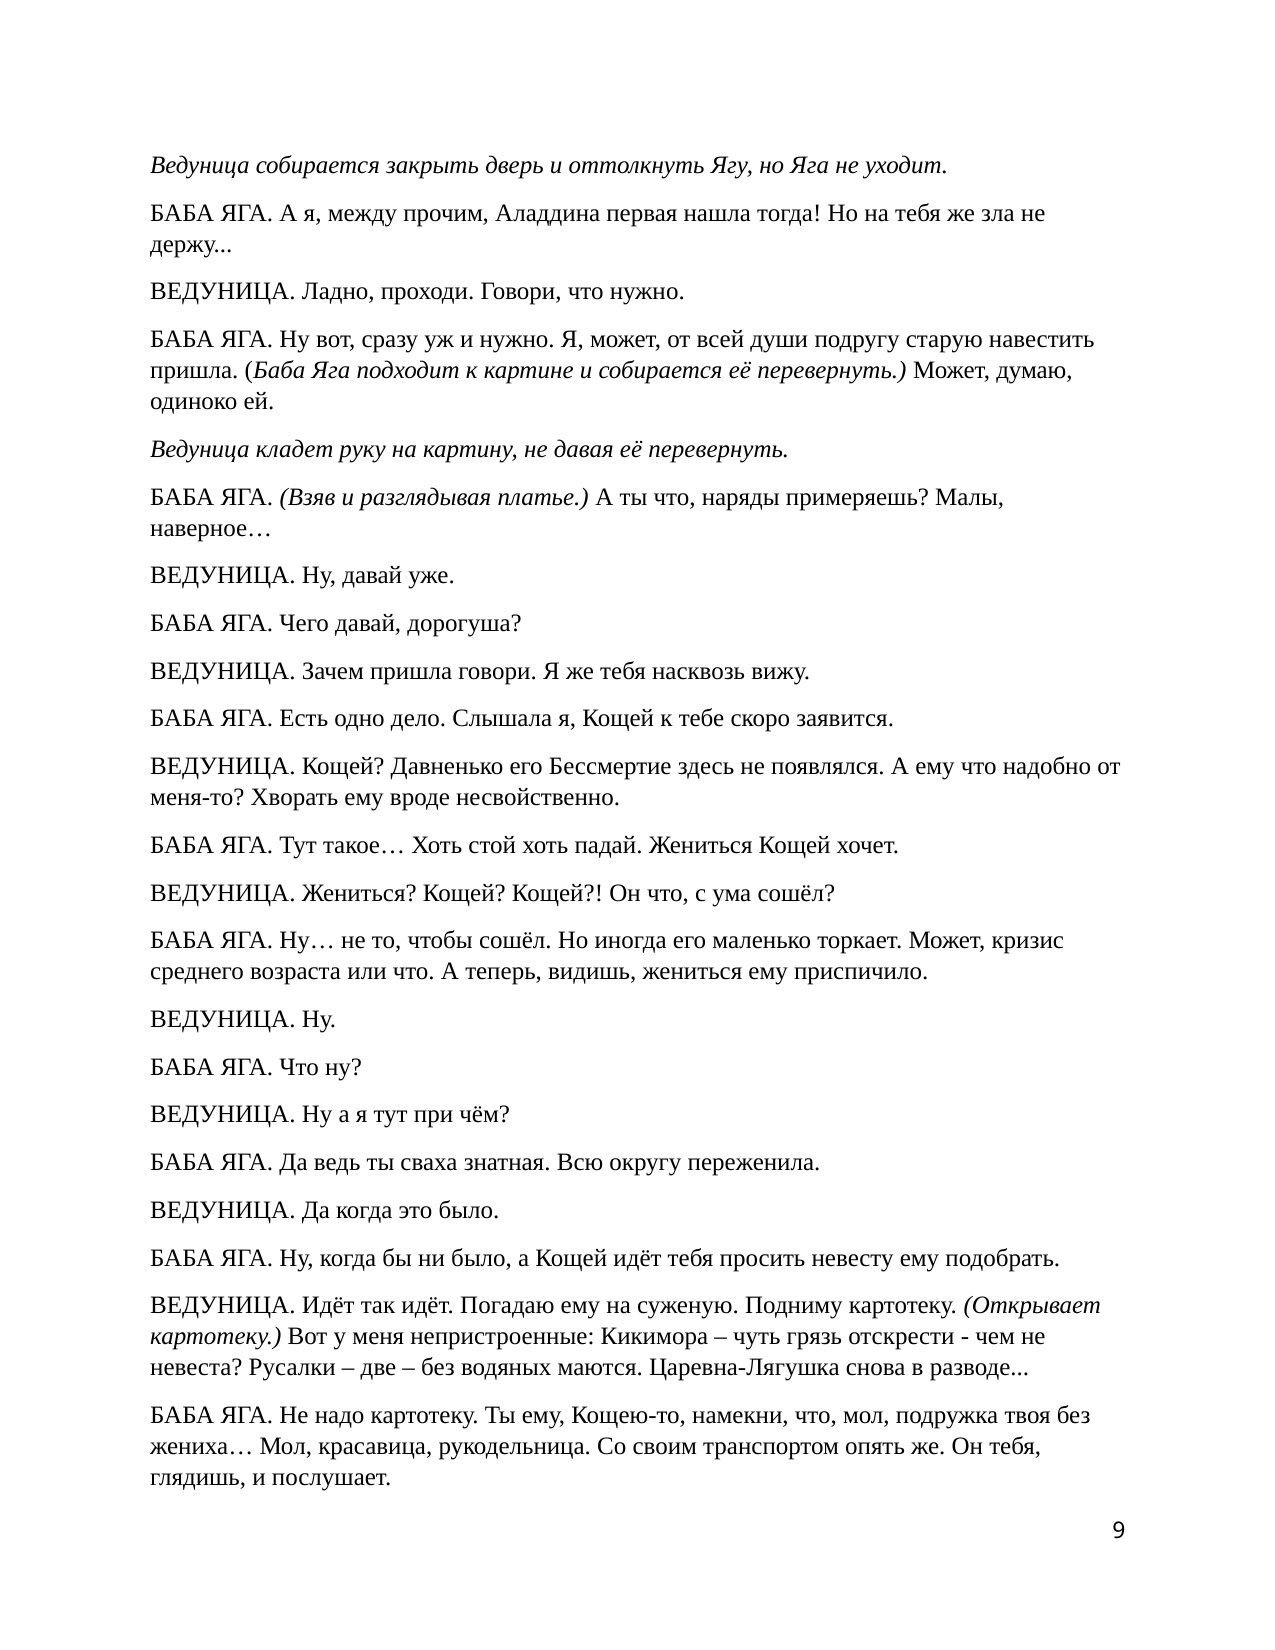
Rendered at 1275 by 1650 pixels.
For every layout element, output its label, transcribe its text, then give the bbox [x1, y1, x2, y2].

text БАБА ЯГА. Ну вот, сразу уж и нужно. Я, может, от всей души подругу старую навестить пришла. (Баба Яга подходит к картине и собирается её перевернуть.) Может, думаю, одиноко ей. [150, 324, 1125, 415]
text БАБА ЯГА. Что ну? [150, 1052, 1125, 1081]
text ВЕДУНИЦА. Да когда это было. [150, 1195, 1125, 1224]
text БАБА ЯГА. Тут такое… Хоть стой хоть падай. Жениться Кощей хочет. [150, 830, 1125, 859]
text ВЕДУНИЦА. Ну а я тут при чём? [150, 1099, 1125, 1128]
text БАБА ЯГА. Есть одно дело. Слышала я, Кощей к тебе скоро заявится. [150, 703, 1125, 732]
text БАБА ЯГА. Ну, когда бы ни было, а Кощей идёт тебя просить невесту ему подобрать. [150, 1243, 1125, 1271]
text ВЕДУНИЦА. Идёт так идёт. Погадаю ему на суженую. Подниму картотеку. (Открывает картотеку.) Вот у меня непристроенные: Кикимора – чуть грязь отскрести - чем не невеста? Русалки – две – без водяных маются. Царевна-Лягушка снова в разводе... [150, 1290, 1125, 1381]
text ВЕДУНИЦА. Ладно, проходи. Говори, что нужно. [150, 276, 1125, 305]
text ВЕДУНИЦА. Ну, давай уже. [150, 560, 1125, 589]
text Ведуница кладет руку на картину, не давая её перевернуть. [150, 434, 1125, 463]
text ВЕДУНИЦА. Зачем пришла говори. Я же тебя насквозь вижу. [150, 656, 1125, 684]
text БАБА ЯГА. Ну… не то, чтобы сошёл. Но иногда его маленько торкает. Может, кризис среднего возраста или что. А теперь, видишь, жениться ему приспичило. [150, 925, 1125, 985]
text ВЕДУНИЦА. Кощей? Давненько его Бессмертие здесь не появлялся. А ему что надобно от меня-то? Хворать ему вроде несвойственно. [150, 751, 1125, 811]
text Ведуница собирается закрыть дверь и оттолкнуть Ягу, но Яга не уходит. [150, 150, 1125, 179]
text БАБА ЯГА. Не надо картотеку. Ты ему, Кощею-то, намекни, что, мол, подружка твоя без жениха… Мол, красавица, рукодельница. Со своим транспортом опять же. Он тебя, глядишь, и послушает. [150, 1400, 1125, 1491]
text БАБА ЯГА. А я, между прочим, Аладдина первая нашла тогда! Но на тебя же зла не держу... [150, 198, 1125, 257]
text БАБА ЯГА. (Взяв и разглядывая платье.) А ты что, наряды примеряешь? Малы, наверное… [150, 482, 1125, 541]
text ВЕДУНИЦА. Ну. [150, 1004, 1125, 1033]
text БАБА ЯГА. Да ведь ты сваха знатная. Всю округу переженила. [150, 1147, 1125, 1176]
text ВЕДУНИЦА. Жениться? Кощей? Кощей?! Он что, с ума сошёл? [150, 878, 1125, 906]
text БАБА ЯГА. Чего давай, дорогуша? [150, 608, 1125, 637]
